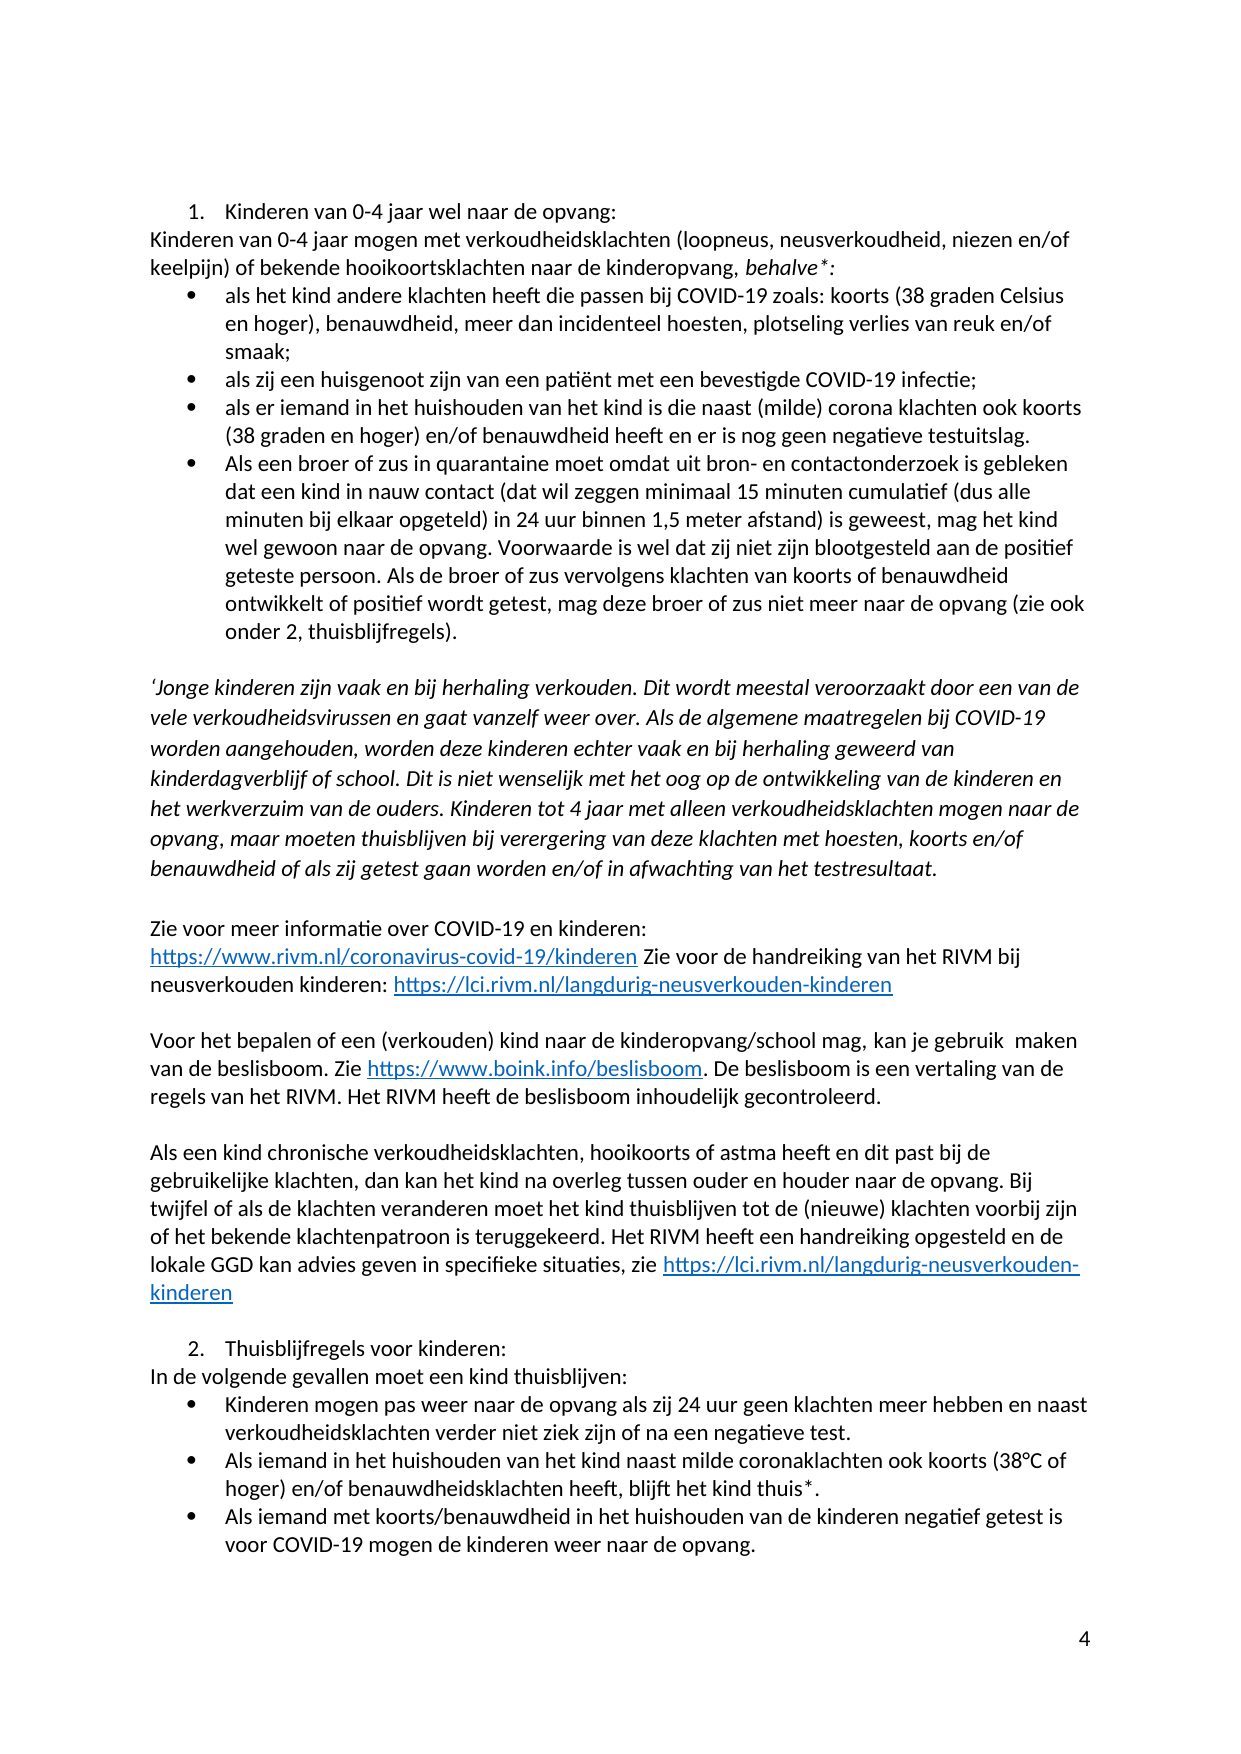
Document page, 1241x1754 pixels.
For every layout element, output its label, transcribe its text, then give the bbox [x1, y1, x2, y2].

list als zij een huisgenoot zijn van een patiënt met een bevestigde COVID-19 infectie; [187, 365, 1090, 393]
text Zie voor meer informatie over COVID-19 en kinderen: https://www.rivm.nl/coronavirus-covid-19/kinderen Zie voor de handreiking van het RIVM bij neusverkouden kinderen: https://lci.rivm.nl/langdurig-neusverkouden-kinderen [150, 914, 1090, 998]
list Thuisblijfregels voor kinderen: [187, 1334, 1090, 1362]
text ‘Jonge kinderen zijn vaak en bij herhaling verkouden. Dit wordt meestal veroorzaakt door een van de vele verkoudheidsvirussen en gaat vanzelf weer over. Als de algemene maatregelen bij COVID-19 worden aangehouden, worden deze kinderen echter vaak en bij herhaling geweerd van kinderdagverblijf of school. Dit is niet wenselijk met het oog op de ontwikkeling van de kinderen en het werkverzuim van de ouders. Kinderen tot 4 jaar met alleen verkoudheidsklachten mogen naar de opvang, maar moeten thuisblijven bij verergering van deze klachten met hoesten, koorts en/of benauwdheid of als zij getest gaan worden en/of in afwachting van het testresultaat. [150, 673, 1090, 882]
list Als iemand met koorts/benauwdheid in het huishouden van de kinderen negatief getest is voor COVID-19 mogen de kinderen weer naar de opvang. [187, 1502, 1090, 1558]
list Als iemand in het huishouden van het kind naast milde coronaklachten ook koorts (38°C of hoger) en/of benauwdheidsklachten heeft, blijft het kind thuis*. [187, 1446, 1090, 1502]
text Voor het bepalen of een (verkouden) kind naar de kinderopvang/school mag, kan je gebruik maken van de beslisboom. Zie https://www.boink.info/beslisboom. De beslisboom is een vertaling van de regels van het RIVM. Het RIVM heeft de beslisboom inhoudelijk gecontroleerd. [883, 1026, 1090, 1110]
list Kinderen mogen pas weer naar de opvang als zij 24 uur geen klachten meer hebben en naast verkoudheidsklachten verder niet ziek zijn of na een negatieve test. [187, 1390, 1090, 1446]
list als het kind andere klachten heeft die passen bij COVID-19 zoals: koorts (38 graden Celsius en hoger), benauwdheid, meer dan incidenteel hoesten, plotseling verlies van reuk en/of smaak; [187, 281, 1090, 365]
list Als een broer of zus in quarantaine moet omdat uit bron- en contactonderzoek is gebleken dat een kind in nauw contact (dat wil zeggen minimaal 15 minuten cumulatief (dus alle minuten bij elkaar opgeteld) in 24 uur binnen 1,5 meter afstand) is geweest, mag het kind wel gewoon naar de opvang. Voorwaarde is wel dat zij niet zijn blootgesteld aan de positief geteste persoon. Als de broer of zus vervolgens klachten van koorts of benauwdheid ontwikkelt of positief wordt getest, mag deze broer of zus niet meer naar de opvang (zie ook onder 2, thuisblijfregels). [187, 449, 1090, 645]
text Kinderen van 0-4 jaar mogen met verkoudheidsklachten (loopneus, neusverkoudheid, niezen en/of keelpijn) of bekende hooikoortsklachten naar de kinderopvang, behalve*: [150, 225, 1090, 281]
text In de volgende gevallen moet een kind thuisblijven: [150, 1362, 1090, 1390]
list als er iemand in het huishouden van het kind is die naast (milde) corona klachten ook koorts (38 graden en hoger) en/of benauwdheid heeft en er is nog geen negatieve testuitslag. [187, 393, 1090, 449]
list Kinderen van 0-4 jaar wel naar de opvang: [187, 197, 1090, 225]
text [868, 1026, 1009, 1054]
text Als een kind chronische verkoudheidsklachten, hooikoorts of astma heeft en dit past bij de gebruikelijke klachten, dan kan het kind na overleg tussen ouder en houder naar de opvang. Bij twijfel of als de klachten veranderen moet het kind thuisblijven tot de (nieuwe) klachten voorbij zijn of het bekende klachtenpatroon is teruggekeerd. Het RIVM heeft een handreiking opgesteld en de lokale GGD kan advies geven in specifieke situaties, zie https://lci.rivm.nl/langdurig-neusverkouden-kinderen [150, 1138, 1090, 1306]
